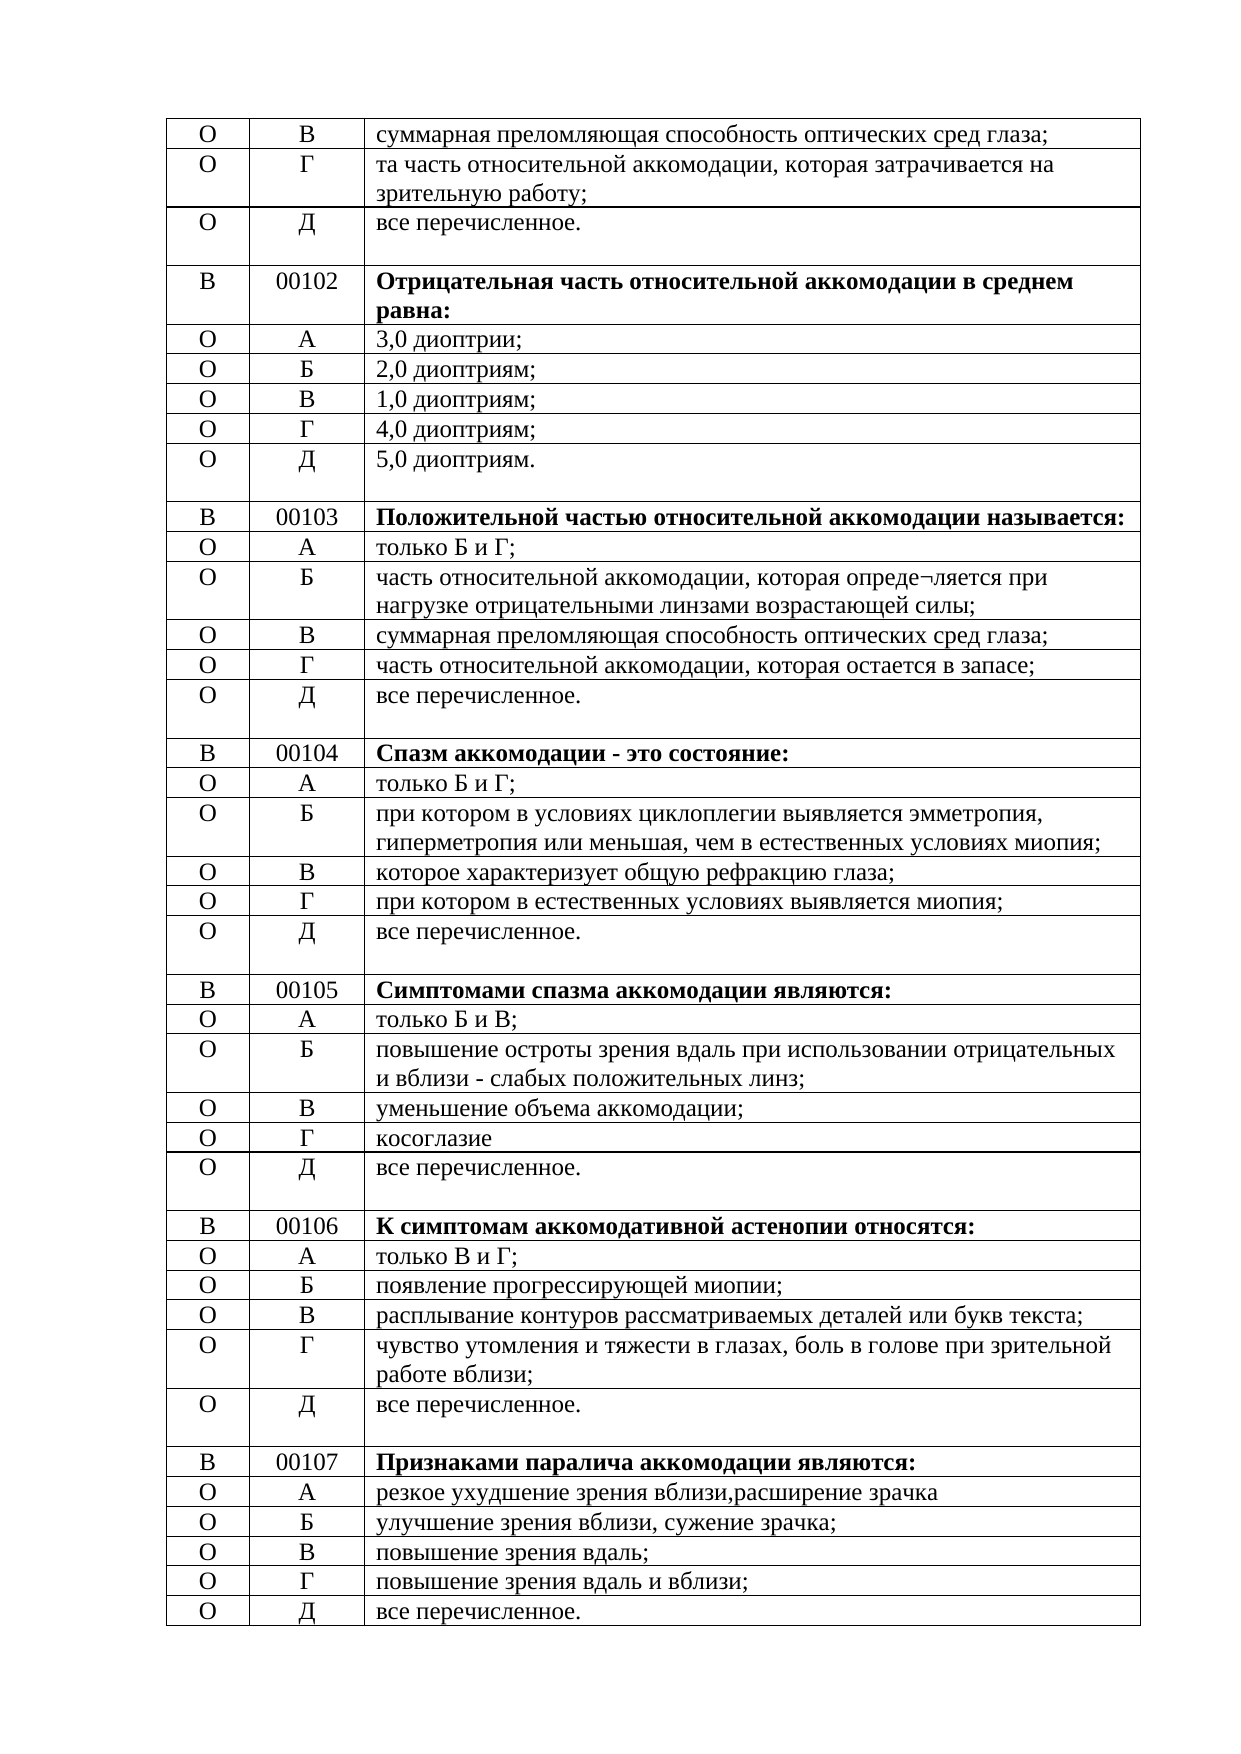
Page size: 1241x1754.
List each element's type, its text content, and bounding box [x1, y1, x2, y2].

table_cell Б [250, 1507, 364, 1536]
table_cell Д [250, 1596, 364, 1625]
table_cell Д [250, 1389, 364, 1446]
table_cell Д [250, 916, 364, 974]
table_cell Д [250, 680, 364, 737]
table_cell О [167, 1005, 249, 1033]
table_cell В [167, 975, 249, 1003]
table_cell при котором в условиях циклоплегии выявляется эмметропия, гиперметропия или меньшая, чем в естественных условиях миопия; [365, 798, 1140, 856]
table_cell О [167, 1034, 249, 1092]
table_cell О [167, 650, 249, 679]
table_cell О [167, 562, 249, 619]
table_cell А [250, 1005, 364, 1033]
table_cell только Б и Г; [365, 532, 1140, 561]
table_cell Г [250, 414, 364, 443]
table_cell О [167, 1093, 249, 1122]
table_cell А [250, 1241, 364, 1269]
table_cell все перечисленное. [365, 1596, 1140, 1625]
table_cell Г [250, 149, 364, 206]
table_cell Симптомами спазма аккомодации являются: [365, 975, 1140, 1003]
table_cell В [167, 739, 249, 767]
table_cell все перечисленное. [365, 208, 1140, 265]
table_cell 00103 [250, 502, 364, 531]
table_cell Г [250, 1566, 364, 1595]
table_cell О [167, 1300, 249, 1329]
table_cell 00106 [250, 1211, 364, 1240]
table_cell О [167, 886, 249, 915]
table_cell 00102 [250, 266, 364, 323]
table_cell О [167, 1153, 249, 1210]
table_cell О [167, 325, 249, 353]
table_cell все перечисленное. [365, 1153, 1140, 1210]
table_cell 00107 [250, 1447, 364, 1476]
table_cell О [167, 1123, 249, 1151]
table_cell О [167, 1566, 249, 1595]
table_cell О [167, 1477, 249, 1506]
table_cell Г [250, 1123, 364, 1151]
table_cell О [167, 354, 249, 383]
table_cell Д [250, 1153, 364, 1210]
table_cell О [167, 384, 249, 413]
table_cell улучшение зрения вблизи, сужение зрачка; [365, 1507, 1140, 1536]
table_cell чувство утомления и тяжести в глазах, боль в голове при зрительной работе вблизи; [365, 1330, 1140, 1388]
table_cell О [167, 532, 249, 561]
table_cell Г [250, 650, 364, 679]
table_cell Б [250, 798, 364, 856]
table_cell О [167, 916, 249, 974]
table_cell только Б и В; [365, 1005, 1140, 1033]
table_cell О [167, 414, 249, 443]
table_cell Б [250, 1271, 364, 1299]
table_cell 00104 [250, 739, 364, 767]
table_cell В [250, 1300, 364, 1329]
table_cell все перечисленное. [365, 680, 1140, 737]
table_cell В [250, 384, 364, 413]
table_cell О [167, 1596, 249, 1625]
table_cell 3,0 диоптрии; [365, 325, 1140, 353]
table_cell О [167, 620, 249, 649]
table_cell суммарная преломляющая способность оптических сред глаза; [365, 620, 1140, 649]
table_cell Д [250, 444, 364, 501]
table_cell Б [250, 354, 364, 383]
table_cell В [167, 502, 249, 531]
table_cell В [250, 1537, 364, 1565]
table_cell все перечисленное. [365, 1389, 1140, 1446]
table_cell часть относительной аккомодации, которая остается в запасе; [365, 650, 1140, 679]
table_cell повышение зрения вдаль; [365, 1537, 1140, 1565]
table_cell О [167, 1507, 249, 1536]
table_cell В [250, 857, 364, 885]
table_cell повышение остроты зрения вдаль при использовании отрицательных и вблизи - слабых положительных линз; [365, 1034, 1140, 1092]
table_cell А [250, 532, 364, 561]
table_cell О [167, 149, 249, 206]
table_cell О [167, 444, 249, 501]
table_cell Б [250, 562, 364, 619]
table_cell Д [250, 208, 364, 265]
table_cell 5,0 диоптриям. [365, 444, 1140, 501]
table_cell О [167, 1389, 249, 1446]
table_cell расплывание контуров рассматриваемых деталей или букв текста; [365, 1300, 1140, 1329]
table_cell А [250, 325, 364, 353]
table_cell часть относительной аккомодации, которая опреде¬ляется при нагрузке отрицательными линзами возрастающей силы; [365, 562, 1140, 619]
table_cell повышение зрения вдаль и вблизи; [365, 1566, 1140, 1595]
table_cell только Б и Г; [365, 768, 1140, 797]
table_cell Спазм аккомодации - это состояние: [365, 739, 1140, 767]
table_cell О [167, 680, 249, 737]
table_cell Признаками паралича аккомодации являются: [365, 1447, 1140, 1476]
table_cell В [250, 119, 364, 148]
table_cell А [250, 768, 364, 797]
table_cell Отрицательная часть относительной аккомодации в среднем равна: [365, 266, 1140, 323]
table_cell О [167, 1330, 249, 1388]
table_cell О [167, 1537, 249, 1565]
table_cell уменьшение объема аккомодации; [365, 1093, 1140, 1122]
table_cell 00105 [250, 975, 364, 1003]
table_cell все перечисленное. [365, 916, 1140, 974]
table_cell В [250, 620, 364, 649]
table_cell А [250, 1477, 364, 1506]
table_cell О [167, 768, 249, 797]
table_cell О [167, 1271, 249, 1299]
table_cell 1,0 диоптриям; [365, 384, 1140, 413]
table_cell Г [250, 886, 364, 915]
table_cell О [167, 208, 249, 265]
table_cell В [167, 266, 249, 323]
table_cell при котором в естественных условиях выявляется миопия; [365, 886, 1140, 915]
table_cell 4,0 диоптриям; [365, 414, 1140, 443]
table_cell косоглазие [365, 1123, 1140, 1151]
table_cell О [167, 1241, 249, 1269]
table_cell которое характеризует общую рефракцию глаза; [365, 857, 1140, 885]
table_cell О [167, 857, 249, 885]
table_cell К симптомам аккомодативной астенопии относятся: [365, 1211, 1140, 1240]
table_cell В [167, 1211, 249, 1240]
table_cell О [167, 798, 249, 856]
table_cell В [250, 1093, 364, 1122]
table_cell 2,0 диоптриям; [365, 354, 1140, 383]
table_cell Г [250, 1330, 364, 1388]
table_cell Положительной частью относительной аккомодации называется: [365, 502, 1140, 531]
table_cell суммарная преломляющая способность оптических сред глаза; [365, 119, 1140, 148]
table_cell только В и Г; [365, 1241, 1140, 1269]
table_cell резкое ухудшение зрения вблизи,расширение зрачка [365, 1477, 1140, 1506]
table_cell О [167, 119, 249, 148]
table_cell та часть относительной аккомодации, которая затрачивается на зрительную работу; [365, 149, 1140, 206]
table_cell Б [250, 1034, 364, 1092]
table_cell появление прогрессирующей миопии; [365, 1271, 1140, 1299]
table_cell В [167, 1447, 249, 1476]
